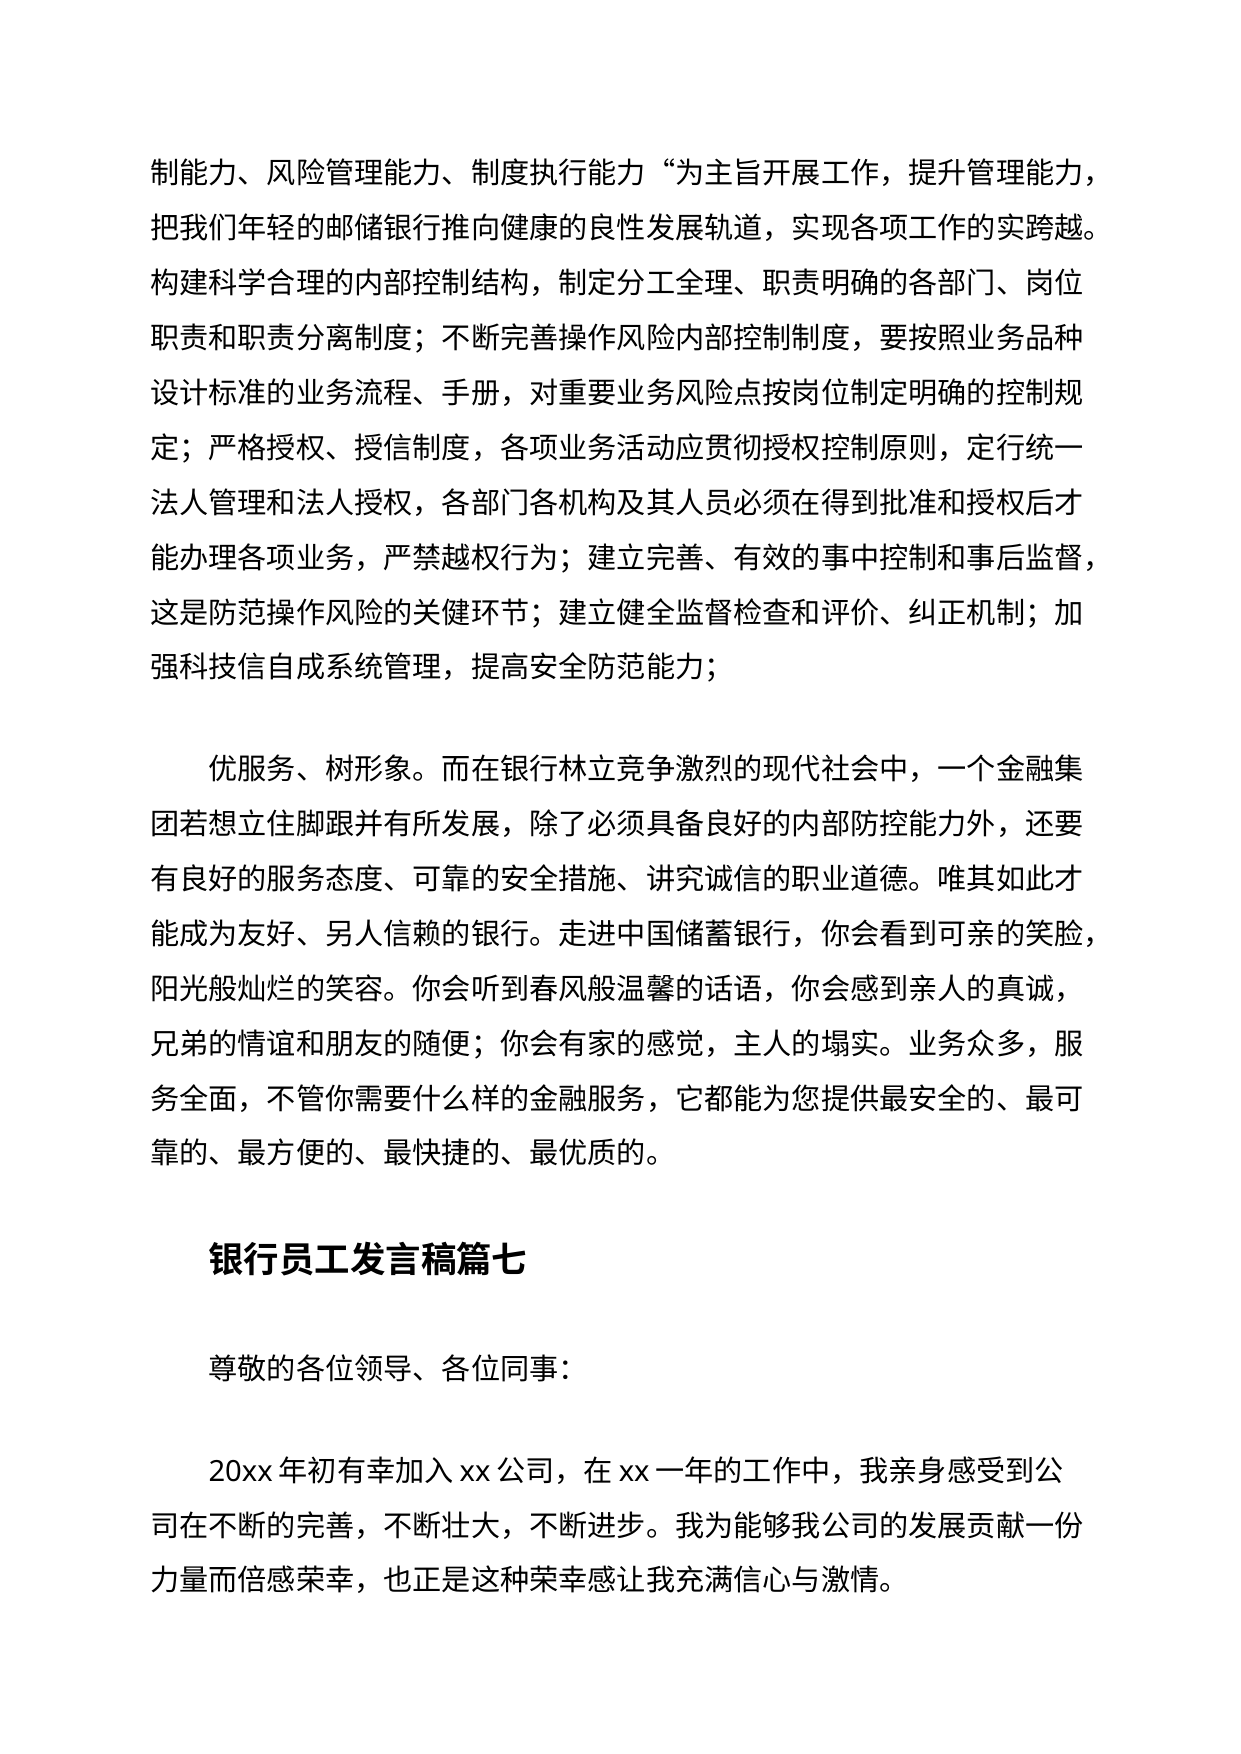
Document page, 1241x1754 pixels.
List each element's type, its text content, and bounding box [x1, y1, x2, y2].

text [150, 150, 1090, 686]
text 20xx年初有幸加入xx公司，在xx一年的工作中，我亲身感受到公司在不断的完善，不断壮大，不断进步。我为能够我公司的发展贡献一份力量而倍感荣幸，也正是这种荣幸感让我充满信心与激情。 [150, 1447, 1090, 1599]
text 优服务、树形象。而在银行林立竞争激烈的现代社会中，一个金融集团若想立住脚跟并有所发展，除了必须具备良好的内部防控能力外，还要有良好的服务态度、可靠的安全措施、讲究诚信的职业道德。唯其如此才能成为友好、另人信赖的银行。走进中国储蓄银行，你会看到可亲的笑脸，阳光般灿烂的笑容。你会听到春风般温馨的话语，你会感到亲人的真诚，兄弟的情谊和朋友的随便；你会有家的感觉，主人的塌实。业务众多，服务全面，不管你需要什么样的金融服务，它都能为您提供最安全的、最可靠的、最方便的、最快捷的、最优质的。 [150, 746, 1090, 1172]
text 尊敬的各位领导、各位同事： [150, 1345, 1090, 1388]
text 银行员工发言稿篇七 [150, 1232, 1090, 1283]
